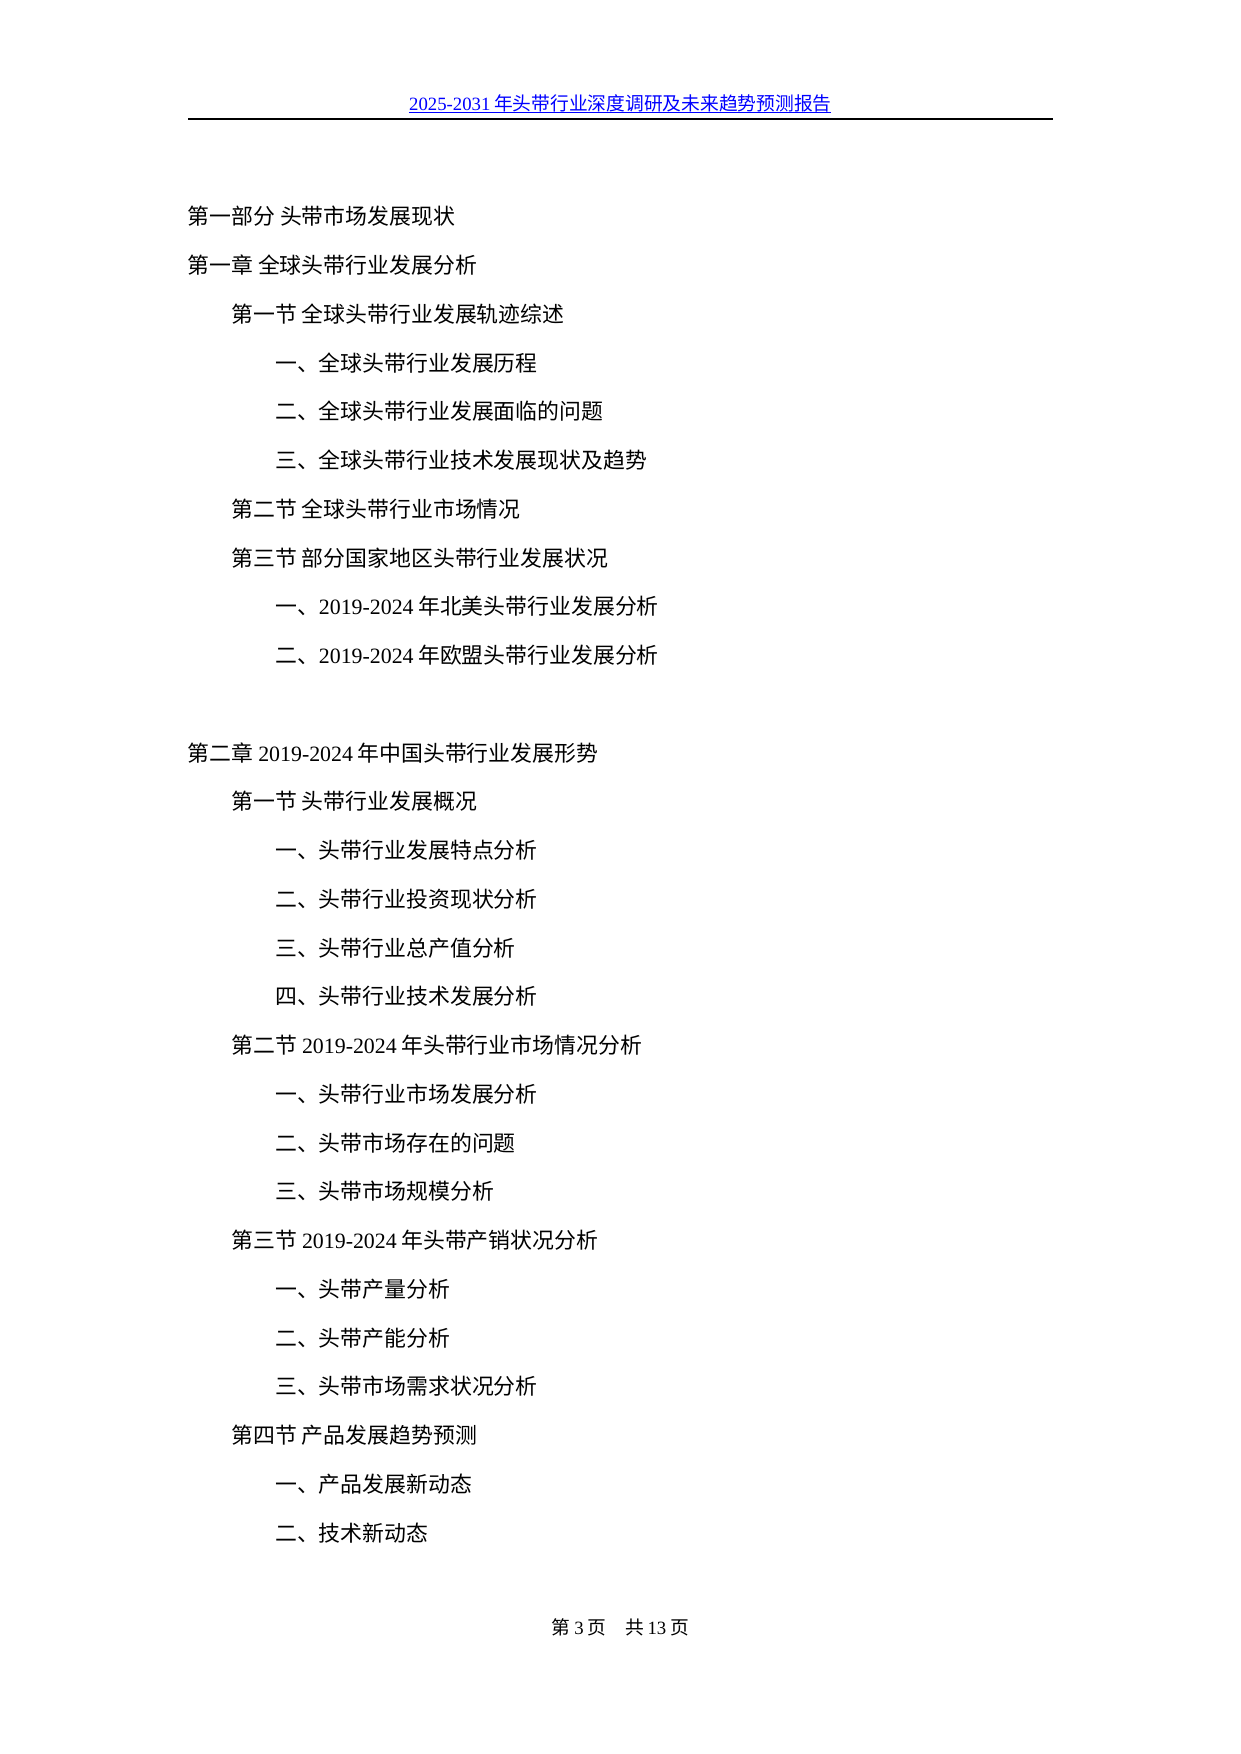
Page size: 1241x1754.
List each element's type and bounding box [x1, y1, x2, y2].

text [187, 150, 1053, 1548]
